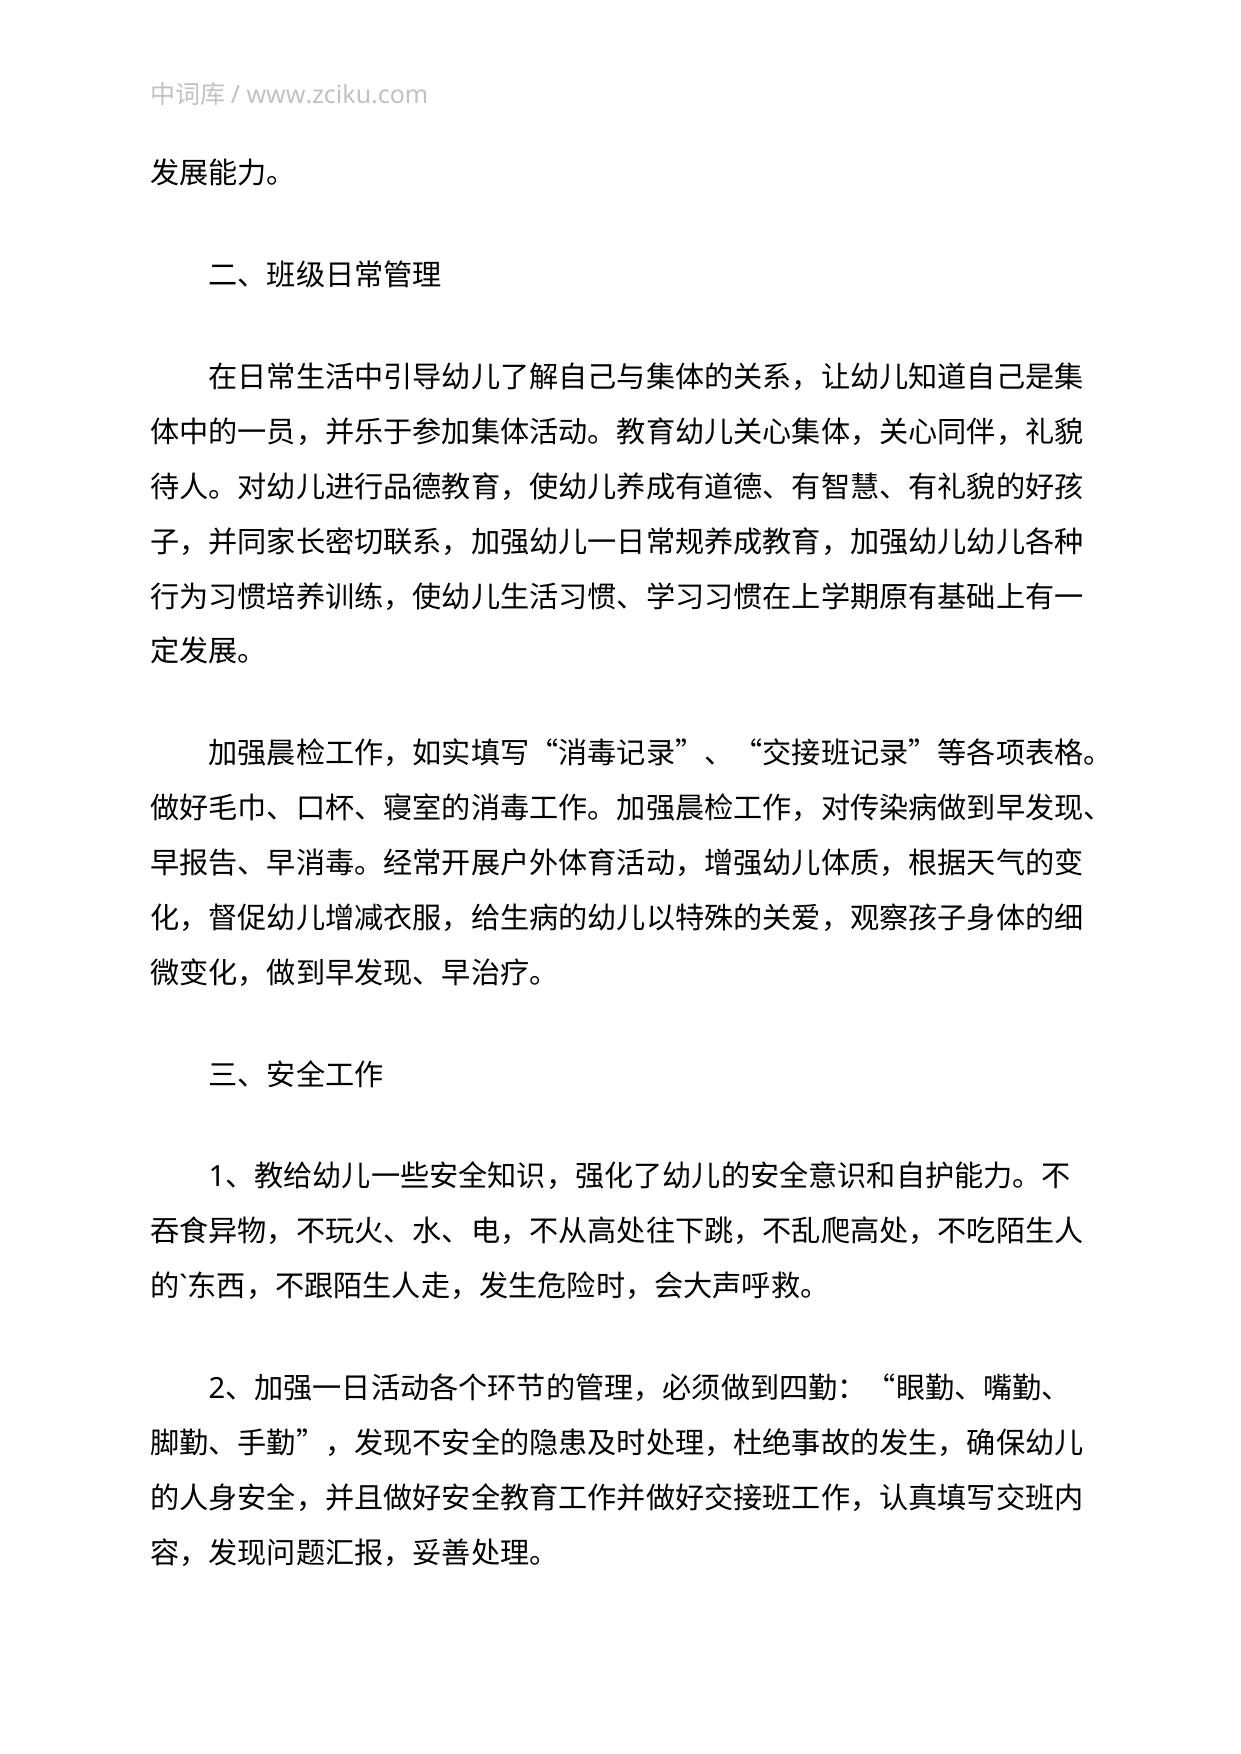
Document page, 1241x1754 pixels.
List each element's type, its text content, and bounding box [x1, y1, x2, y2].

text 二、班级日常管理 [150, 252, 1090, 294]
text 1、教给幼儿一些安全知识，强化了幼儿的安全意识和自护能力。不吞食异物，不玩火、水、电，不从高处往下跳，不乱爬高处，不吃陌生人的`东西，不跟陌生人走，发生危险时，会大声呼救。 [150, 1153, 1090, 1305]
text 三、安全工作 [150, 1051, 1090, 1093]
text 在日常生活中引导幼儿了解自己与集体的关系，让幼儿知道自己是集体中的一员，并乐于参加集体活动。教育幼儿关心集体，关心同伴，礼貌待人。对幼儿进行品德教育，使幼儿养成有道德、有智慧、有礼貌的好孩子，并同家长密切联系，加强幼儿一日常规养成教育，加强幼儿幼儿各种行为习惯培养训练，使幼儿生活习惯、学习习惯在上学期原有基础上有一定发展。 [150, 353, 1090, 670]
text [150, 150, 1090, 192]
text 2、加强一日活动各个环节的管理，必须做到四勤：“眼勤、嘴勤、脚勤、手勤”，发现不安全的隐患及时处理，杜绝事故的发生，确保幼儿的人身安全，并且做好安全教育工作并做好交接班工作，认真填写交班内容，发现问题汇报，妥善处理。 [150, 1365, 1090, 1572]
text 加强晨检工作，如实填写“消毒记录”、“交接班记录”等各项表格。做好毛巾、口杯、寝室的消毒工作。加强晨检工作，对传染病做到早发现、早报告、早消毒。经常开展户外体育活动，增强幼儿体质，根据天气的变化，督促幼儿增减衣服，给生病的幼儿以特殊的关爱，观察孩子身体的细微变化，做到早发现、早治疗。 [150, 730, 1090, 992]
